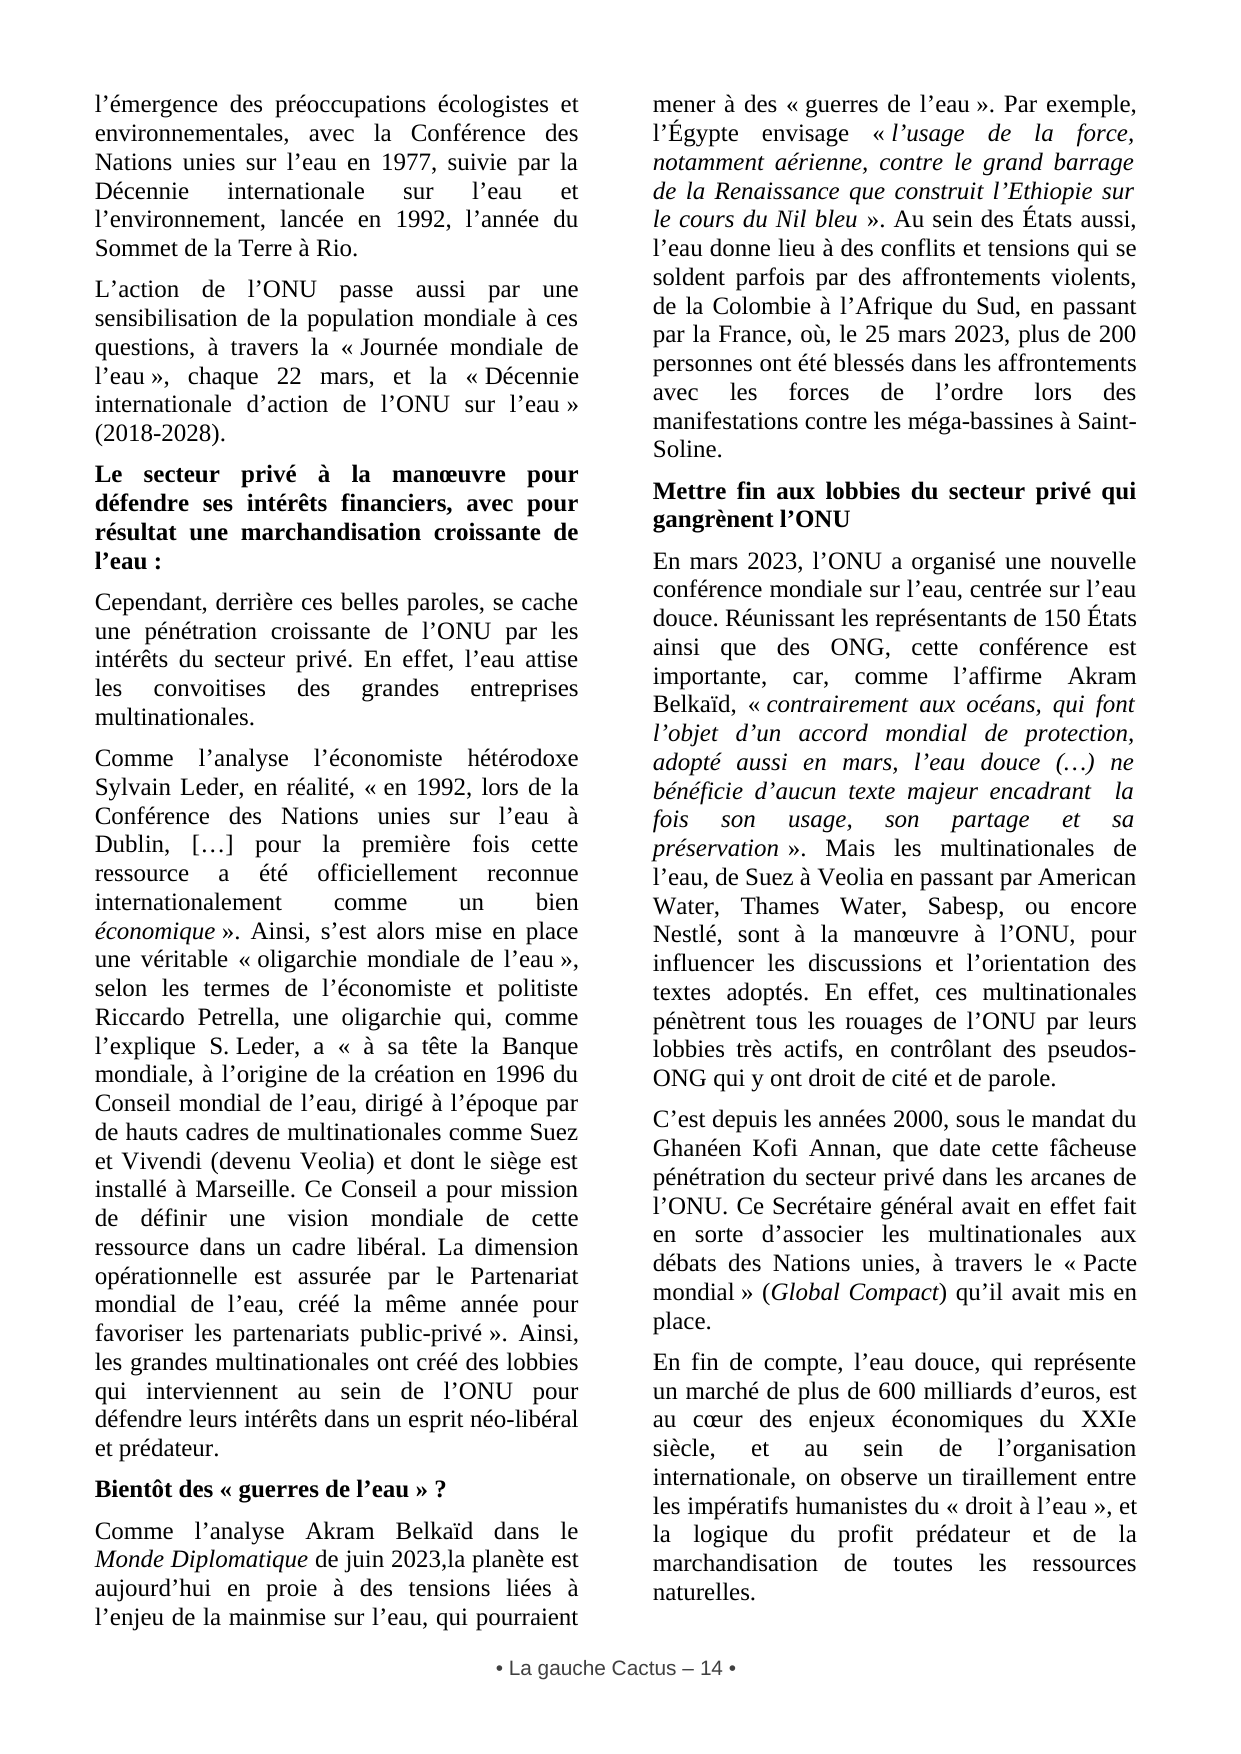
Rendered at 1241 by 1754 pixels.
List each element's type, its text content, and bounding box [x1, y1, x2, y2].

text En fin de compte, l’eau douce, qui représente un marché de plus de 600 milliards d’euros, est au cœur des enjeux économiques du XXIe siècle, et au sein de l’organisation internationale, on observe un tiraillement entre les impératifs humanistes du « droit à l’eau », et la logique du profit prédateur et de la marchandisation de toutes les ressources naturelles. [653, 1347, 1137, 1606]
subtitle Le secteur privé à la manœuvre pour défendre ses intérêts financiers, avec pour résultat une marchandisation croissante de l’eau : [94, 459, 579, 574]
text Bientôt des « guerres de l’eau » ? [94, 1474, 579, 1503]
text Mettre fin aux lobbies du secteur privé qui gangrènent l’ONU [653, 476, 1137, 533]
text Comme l’analyse l’économiste hétérodoxe Sylvain Leder, en réalité, « en 1992, lors de la Conférence des Nations unies sur l’eau à Dublin, […] pour la première fois cette ressource a été officiellement reconnue internationalement comme un bien économique ». Ainsi, s’est alors mise en place une véritable « oligarchie mondiale de l’eau », selon les termes de l’économiste et politiste Riccardo Petrella, une oligarchie qui, comme l’explique S. Leder, a « à sa tête la Banque mondiale, à l’origine de la création en 1996 du Conseil mondial de l’eau, dirigé à l’époque par de hauts cadres de multinationales comme Suez et Vivendi (devenu Veolia) et dont le siège est installé à Marseille. Ce Conseil a pour mission de définir une vision mondiale de cette ressource dans un cadre libéral. La dimension opérationnelle est assurée par le Partenariat mondial de l’eau, créé la même année pour favoriser les partenariats public-privé ». Ainsi, les grandes multinationales ont créé des lobbies qui interviennent au sein de l’ONU pour défendre leurs intérêts dans un esprit néo-libéral et prédateur. [94, 743, 579, 1462]
text En mars 2023, l’ONU a organisé une nouvelle conférence mondiale sur l’eau, centrée sur l’eau douce. Réunissant les représentants de 150 États ainsi que des ONG, cette conférence est importante, car, comme l’affirme Akram Belkaïd, « contrairement aux océans, qui font l’objet d’un accord mondial de protection, adopté aussi en mars, l’eau douce (…) ne bénéficie d’aucun texte majeur encadrant la fois son usage, son partage et sa préservation ». Mais les multinationales de l’eau, de Suez à Veolia en passant par American Water, Thames Water, Sabesp, ou encore Nestlé, sont à la manœuvre à l’ONU, pour influencer les discussions et l’orientation des textes adoptés. En effet, ces multinationales pénètrent tous les rouages de l’ONU par leurs lobbies très actifs, en contrôlant des pseudos-ONG qui y ont droit de cité et de parole. [653, 546, 1137, 1092]
text L’action de l’ONU passe aussi par une sensibilisation de la population mondiale à ces questions, à travers la « Journée mondiale de l’eau », chaque 22 mars, et la « Décennie internationale d’action de l’ONU sur l’eau » (2018-2028). [94, 274, 579, 447]
text Comme l’analyse Akram Belkaïd dans le Monde Diplomatique de juin 2023,la planète est aujourd’hui en proie à des tensions liées à l’enjeu de la mainmise sur l’eau, qui pourraient mener à des « guerres de l’eau ». Par exemple, l’Égypte envisage « l’usage de la force, notamment aérienne, contre le grand barrage de la Renaissance que construit l’Ethiopie sur le cours du Nil bleu ». Au sein des États aussi, l’eau donne lieu à des conflits et tensions qui se soldent parfois par des affrontements violents, de la Colombie à l’Afrique du Sud, en passant par la France, où, le 25 mars 2023, plus de 200 personnes ont été blessés dans les affrontements avec les forces de l’ordre lors des manifestations contre les méga-bassines à Saint-Soline. [94, 1516, 579, 1631]
text Comme l’analyse Akram Belkaïd dans le Monde Diplomatique de juin 2023,la planète est aujourd’hui en proie à des tensions liées à l’enjeu de la mainmise sur l’eau, qui pourraient mener à des « guerres de l’eau ». Par exemple, l’Égypte envisage « l’usage de la force, notamment aérienne, contre le grand barrage de la Renaissance que construit l’Ethiopie sur le cours du Nil bleu ». Au sein des États aussi, l’eau donne lieu à des conflits et tensions qui se soldent parfois par des affrontements violents, de la Colombie à l’Afrique du Sud, en passant par la France, où, le 25 mars 2023, plus de 200 personnes ont été blessés dans les affrontements avec les forces de l’ordre lors des manifestations contre les méga-bassines à Saint-Soline. [653, 89, 1137, 463]
text C’est depuis les années 2000, sous le mandat du Ghanéen Kofi Annan, que date cette fâcheuse pénétration du secteur privé dans les arcanes de l’ONU. Ce Secrétaire général avait en effet fait en sorte d’associer les multinationales aux débats des Nations unies, à travers le « Pacte mondial » (Global Compact) qu’il avait mis en place. [653, 1104, 1137, 1334]
text Cependant, derrière ces belles paroles, se cache une pénétration croissante de l’ONU par les intérêts du secteur privé. En effet, l’eau attise les convoitises des grandes entreprises multinationales. [94, 587, 579, 731]
